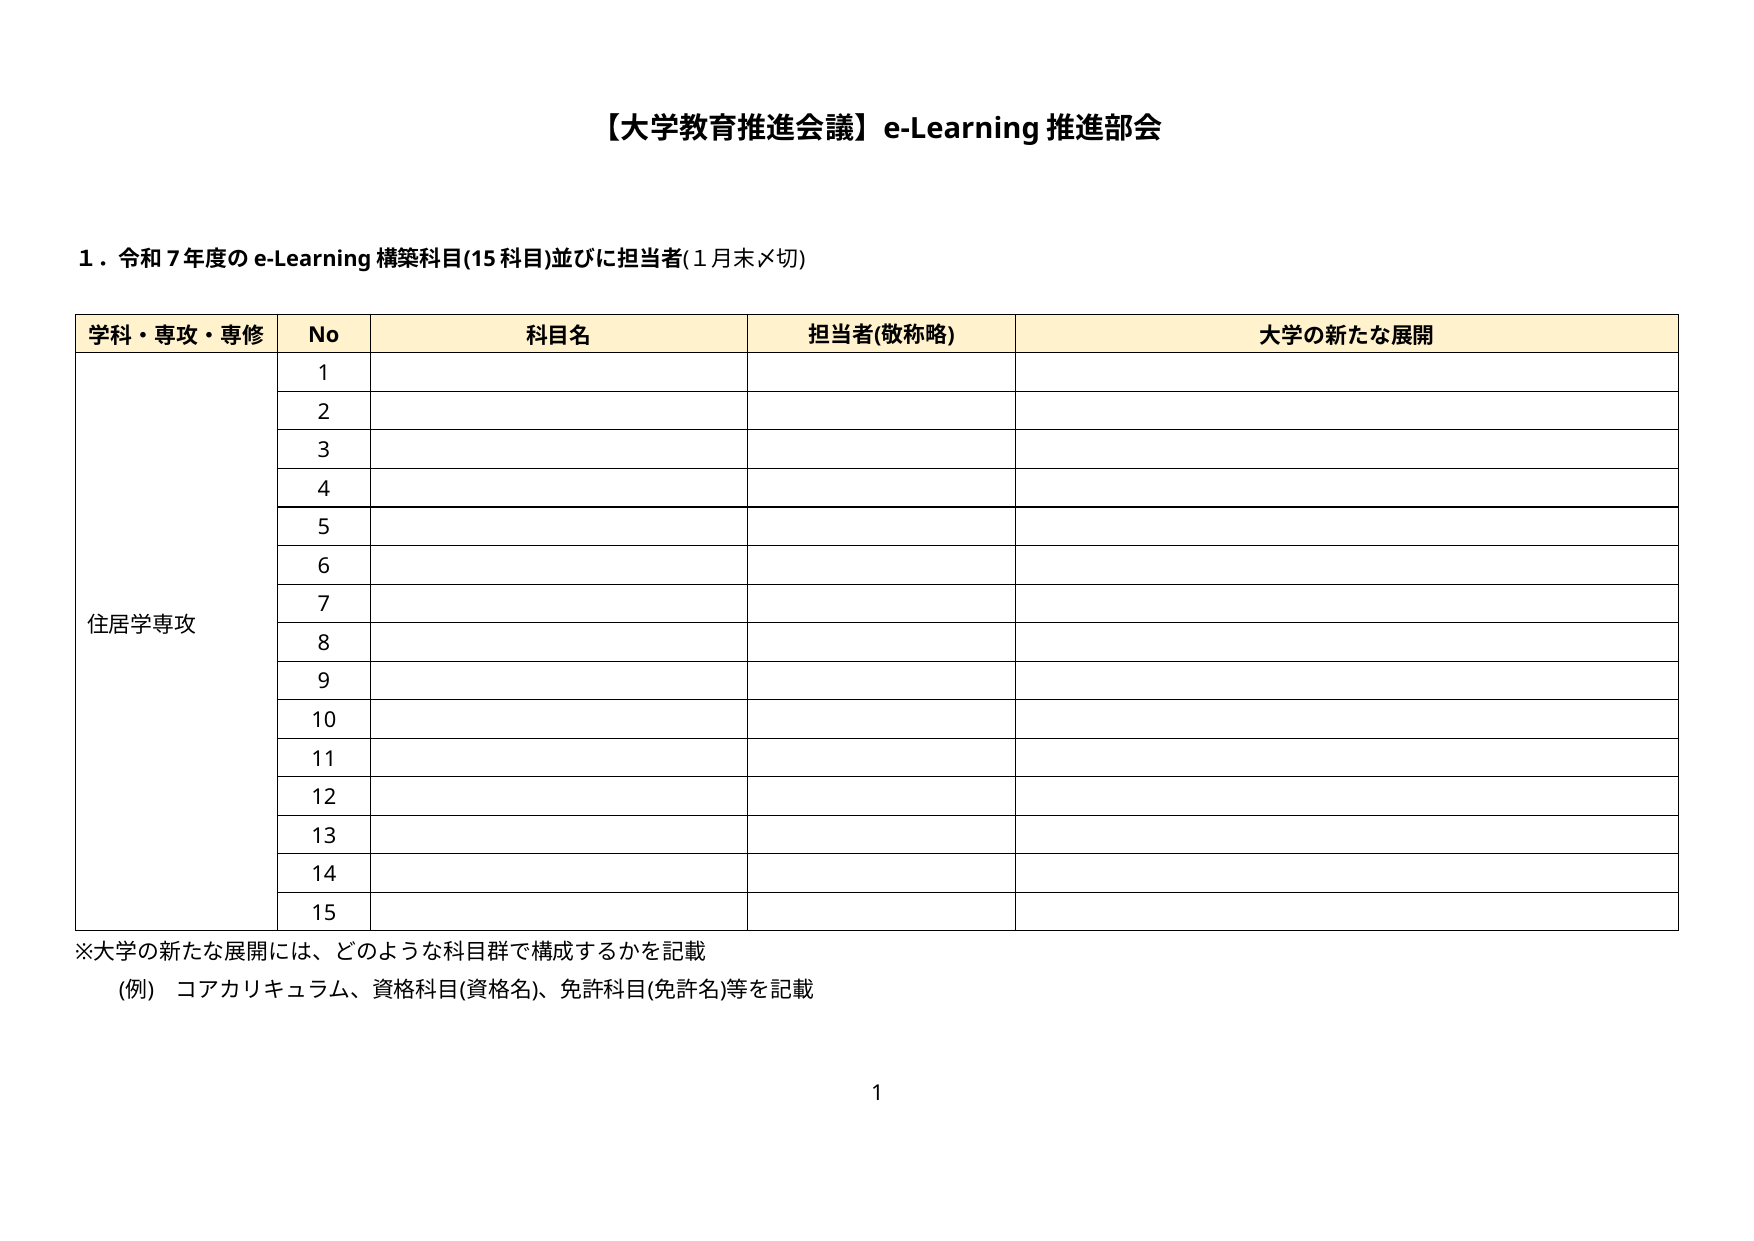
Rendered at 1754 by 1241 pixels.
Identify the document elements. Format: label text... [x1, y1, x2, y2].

table_cell [371, 777, 747, 815]
table_cell [1016, 430, 1678, 468]
table_cell [371, 739, 747, 776]
table_cell [371, 816, 747, 853]
table_cell [748, 623, 1015, 661]
table_cell [1016, 700, 1678, 738]
table_cell [1016, 739, 1678, 776]
table_cell [371, 430, 747, 468]
table_cell [748, 700, 1015, 738]
table_cell [371, 585, 747, 622]
table_cell 3 [278, 430, 370, 468]
table_cell [748, 854, 1015, 892]
table_cell [748, 546, 1015, 583]
table_cell 7 [278, 585, 370, 622]
table_cell [748, 392, 1015, 429]
table_cell [748, 585, 1015, 622]
table_cell 14 [278, 854, 370, 892]
table_cell 12 [278, 777, 370, 815]
table_cell 8 [278, 623, 370, 661]
table_cell [748, 739, 1015, 776]
table_cell [371, 623, 747, 661]
table_cell 5 [278, 508, 370, 545]
table_cell [748, 508, 1015, 545]
table_cell [371, 546, 747, 583]
table_cell [1016, 392, 1678, 429]
table_cell [371, 508, 747, 545]
table_header 学科・専攻・専修 [76, 315, 277, 352]
table_cell 6 [278, 546, 370, 583]
table_cell 4 [278, 469, 370, 506]
table_cell [371, 662, 747, 699]
table_cell [1016, 508, 1678, 545]
text １．令和7年度のe-Learning構築科目(15科目)並びに担当者(１月末〆切) [75, 239, 1679, 276]
table_header 科目名 [371, 315, 747, 352]
table_cell [371, 854, 747, 892]
table_cell 1 [278, 353, 370, 391]
table_cell 住居学専攻 [76, 353, 277, 930]
table_cell [748, 662, 1015, 699]
table_cell 15 [278, 893, 370, 930]
table_cell [371, 392, 747, 429]
table_cell 9 [278, 662, 370, 699]
table_cell 10 [278, 700, 370, 738]
table_cell [748, 430, 1015, 468]
table_cell [1016, 546, 1678, 583]
text ※大学の新たな展開には、どのような科目群で構成するかを記載 [75, 931, 1679, 969]
table_cell [371, 893, 747, 930]
table_cell [1016, 777, 1678, 815]
table_cell [371, 700, 747, 738]
table_cell [1016, 623, 1678, 661]
table_header No [278, 315, 370, 352]
table_cell [1016, 469, 1678, 506]
table_cell 11 [278, 739, 370, 776]
table_cell [1016, 893, 1678, 930]
table_cell [1016, 353, 1678, 391]
table_cell [371, 469, 747, 506]
table_cell [748, 353, 1015, 391]
table_cell [1016, 662, 1678, 699]
table_cell [1016, 585, 1678, 622]
text 【大学教育推進会議】e-Learning推進部会 [75, 89, 1679, 164]
table_cell [1016, 816, 1678, 853]
table_cell [371, 353, 747, 391]
table_cell [1016, 854, 1678, 892]
table_cell [748, 816, 1015, 853]
table_cell [748, 777, 1015, 815]
table_cell 2 [278, 392, 370, 429]
table_header 担当者(敬称略) [748, 315, 1015, 352]
table_cell 13 [278, 816, 370, 853]
text (例) コアカリキュラム、資格科目(資格名)、免許科目(免許名)等を記載 [75, 969, 1679, 1006]
table_cell [748, 469, 1015, 506]
table_header 大学の新たな展開 [1016, 315, 1678, 352]
table_cell [748, 893, 1015, 930]
